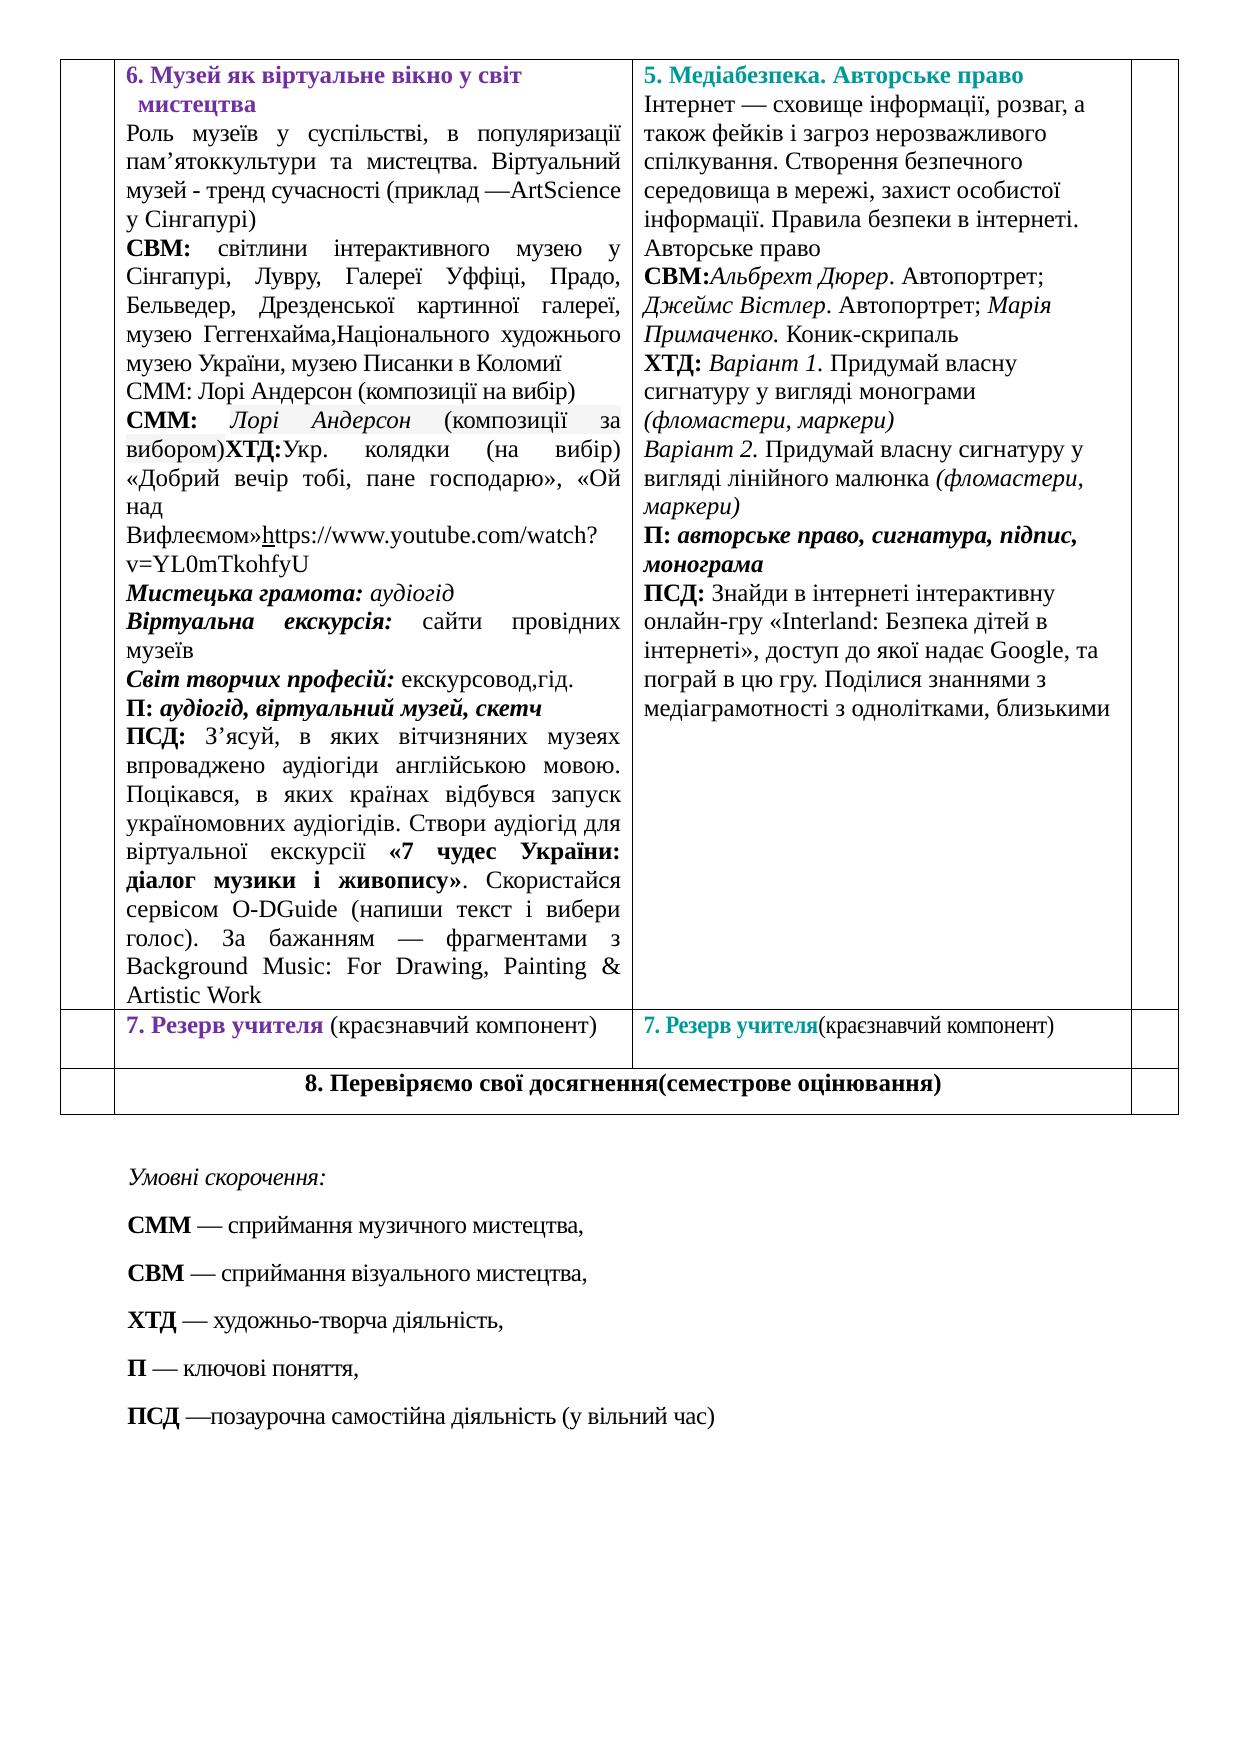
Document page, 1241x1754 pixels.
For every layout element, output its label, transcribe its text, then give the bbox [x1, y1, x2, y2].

table_cell [61, 1069, 114, 1114]
table_cell Медіабезпека. Авторське право Інтернет — сховище інформації, розваг, а також фейків і загроз нерозважливого спілкування. Створення безпечного середовища в мережі, захист особистої інформації. Правила безпеки в інтернеті. Авторське право СВМ:Альбрехт Дюрер. Автопортрет; Джеймс Вістлер. Автопортрет; Марія Примаченко. Коник-скрипаль ХТД: Варіант 1. Придумай власну сигнатуру у вигляді монограми (фломастери, маркери) Варіант 2. Придумай власну сигнатуру у вигляді лінійного малюнка (фломастери, маркери) П: авторське право, сигнатура, підпис, монограма ПСД: Знайди в інтернеті інтерактивну онлайн-гру «Interland: Безпека дітей в інтернеті», доступ до якої надає Google, та пограй в цю гру. Поділися знаннями з медіаграмотності з однолітками, близькими [633, 60, 1131, 1009]
text Умовні скорочення: [127, 1162, 1135, 1191]
table_cell [61, 60, 114, 1009]
table_cell Перевіряємо свої досягнення(семестрове оцінювання) [115, 1069, 1131, 1114]
table_cell [1132, 60, 1178, 1009]
table_cell 6. Музей як віртуальне вікно у світ мистецтва Роль музеїв у суспільстві, в популяризації пам’ятоккультури та мистецтва. Віртуальний музей - тренд сучасності (приклад —ArtScience у Сінгапурі) СВМ: світлини інтерактивного музею у Сінгапурі, Лувру, Галереї Уффіці, Прадо, Бельведер, Дрезденської картинної галереї, музею Геггенхайма,Національного художнього музею України, музею Писанки в Коломиї СММ: Лорі Андерсон (композиції на вибір) СММ: Лорі Андерсон (композиції за вибором)ХТД:Укр. колядки (на вибір) «Добрий вечір тобі, пане господарю», «Ой над Вифлеємом»https://www.youtube.com/watch?v=YL0mTkohfyU Мистецька грамота: аудіогід Віртуальна екскурсія: сайти провідних музеїв Світ творчих професій: екскурсовод,гід. П: аудіогід, віртуальний музей, скетч ПСД: З’ясуй, в яких вітчизняних музеях впроваджено аудіогіди англійською мовою. Поцікався, в яких країнах відбувся запуск україномовних аудіогідів. Створи аудіогід для віртуальної екскурсії «7 чудес України: діалог музики і живопису». Скористайся сервісом O-DGuide (напиши текст і вибери голос). За бажанням — фрагментами з Background Music: For Drawing, Painting & Artistic Work [115, 60, 632, 1009]
text СВМ — сприймання візуального мистецтва, [127, 1258, 1135, 1287]
text СММ — сприймання музичного мистецтва, [127, 1210, 1135, 1239]
text П — ключові поняття, [127, 1353, 1135, 1382]
table_cell [1132, 1069, 1178, 1114]
text ПСД —позаурочна самостійна діяльність (у вільний час) [127, 1401, 1135, 1430]
table_cell 7. Резерв учителя(краєзнавчий компонент) [633, 1010, 1131, 1067]
table_cell [61, 1010, 114, 1067]
table_cell 7. Резерв учителя (краєзнавчий компонент) [115, 1010, 632, 1067]
text ХТД — художньо-творча діяльність, [127, 1306, 1135, 1334]
table_cell [1132, 1010, 1178, 1067]
